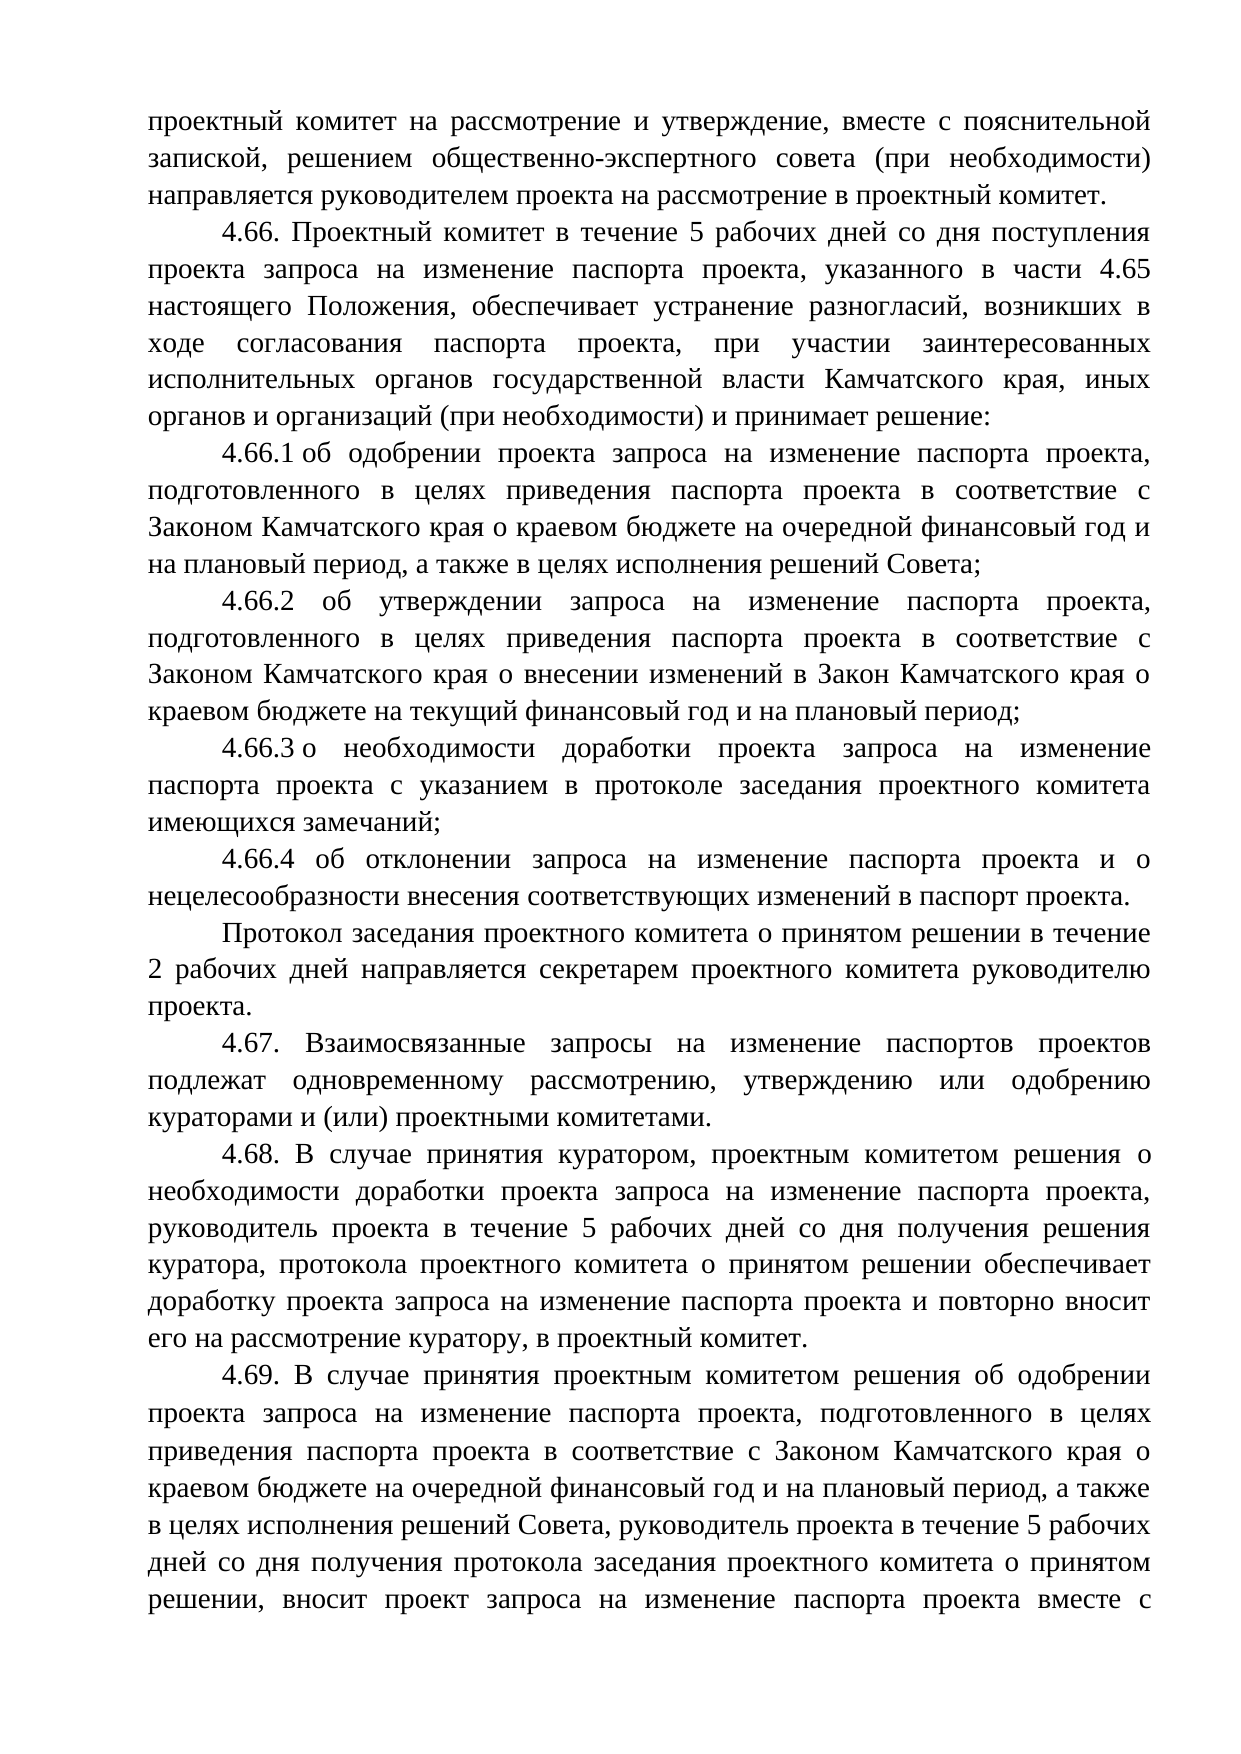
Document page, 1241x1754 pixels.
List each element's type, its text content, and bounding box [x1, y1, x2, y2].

text 4.67. Взаимосвязанные запросы на изменение паспортов проектов подлежат одновременному рассмотрению, утверждению или одобрению кураторами и (или) проектными комитетами. [148, 1025, 1152, 1133]
text 4.68. В случае принятия куратором, проектным комитетом решения о необходимости доработки проекта запроса на изменение паспорта проекта, руководитель проекта в течение 5 рабочих дней со дня получения решения куратора, протокола проектного комитета о принятом решении обеспечивает доработку проекта запроса на изменение паспорта проекта и повторно вносит его на рассмотрение куратору, в проектный комитет. [148, 1136, 1152, 1354]
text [148, 1357, 1152, 1614]
text 4.66.1 об одобрении проекта запроса на изменение паспорта проекта, подготовленного в целях приведения паспорта проекта в соответствие с Законом Камчатского края о краевом бюджете на очередной финансовый год и на плановый период, а также в целях исполнения решений Совета; [148, 435, 1152, 579]
text Протокол заседания проектного комитета о принятом решении в течение 2 рабочих дней направляется секретарем проектного комитета руководителю проекта. [148, 915, 1152, 1022]
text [148, 103, 1152, 211]
text 4.66. Проектный комитет в течение 5 рабочих дней со дня поступления проекта запроса на изменение паспорта проекта, указанного в части 4.65 настоящего Положения, обеспечивает устранение разногласий, возникших в ходе согласования паспорта проекта, при участии заинтересованных исполнительных органов государственной власти Камчатского края, иных органов и организаций (при необходимости) и принимает решение: [148, 214, 1152, 432]
text 4.66.4 об отклонении запроса на изменение паспорта проекта и о нецелесообразности внесения соответствующих изменений в паспорт проекта. [148, 841, 1152, 911]
text 4.66.2 об утверждении запроса на изменение паспорта проекта, подготовленного в целях приведения паспорта проекта в соответствие с Законом Камчатского края о внесении изменений в Закон Камчатского края о краевом бюджете на текущий финансовый год и на плановый период; [148, 583, 1152, 727]
text 4.66.3 о необходимости доработки проекта запроса на изменение паспорта проекта с указанием в протоколе заседания проектного комитета имеющихся замечаний; [148, 730, 1152, 838]
